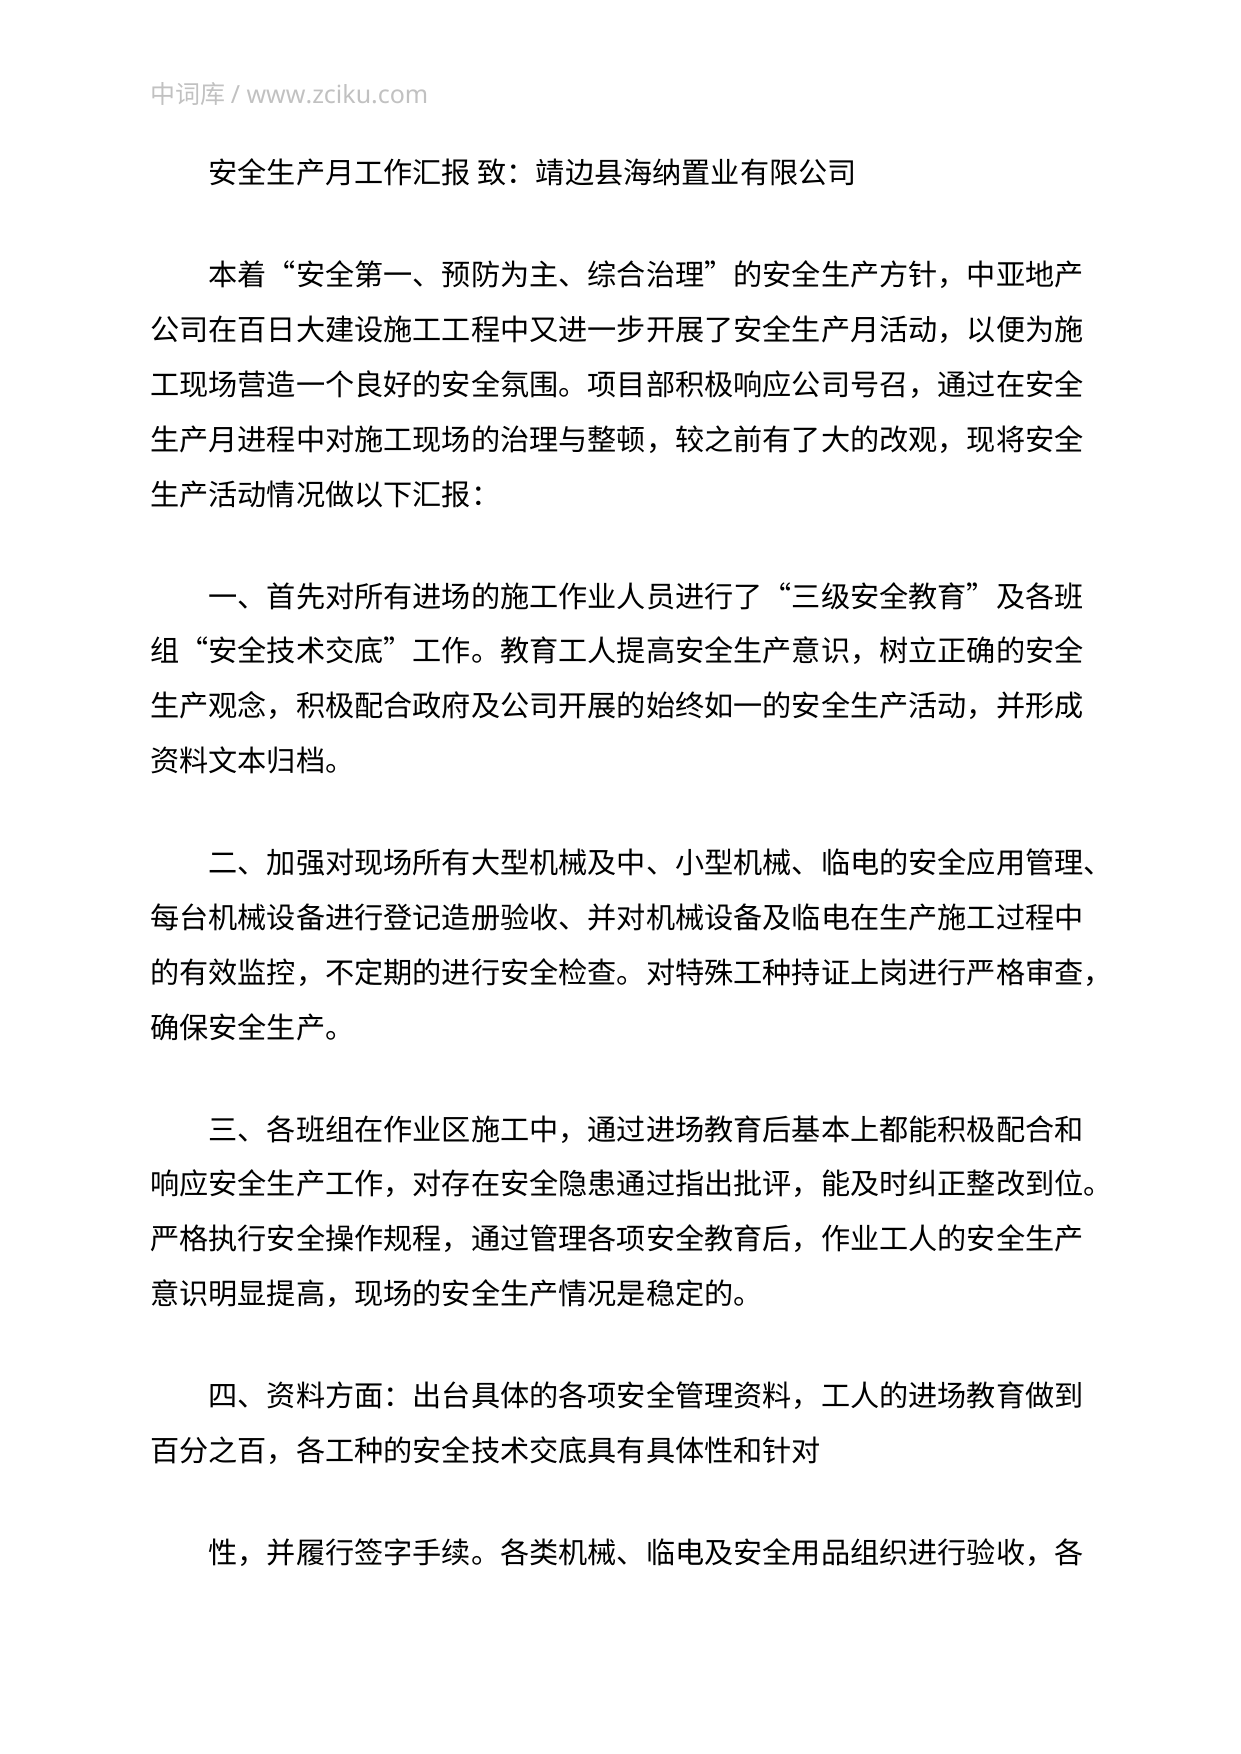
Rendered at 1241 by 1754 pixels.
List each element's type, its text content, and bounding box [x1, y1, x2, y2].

text 安全生产月工作汇报 致：靖边县海纳置业有限公司 [150, 150, 1090, 192]
text 一、首先对所有进场的施工作业人员进行了“三级安全教育”及各班组“安全技术交底”工作。教育工人提高安全生产意识，树立正确的安全生产观念，积极配合政府及公司开展的始终如一的安全生产活动，并形成资料文本归档。 [150, 573, 1090, 780]
text 二、加强对现场所有大型机械及中、小型机械、临电的安全应用管理、每台机械设备进行登记造册验收、并对机械设备及临电在生产施工过程中的有效监控，不定期的进行安全检查。对特殊工种持证上岗进行严格审查，确保安全生产。 [150, 839, 1090, 1047]
text 三、各班组在作业区施工中，通过进场教育后基本上都能积极配合和响应安全生产工作，对存在安全隐患通过指出批评，能及时纠正整改到位。严格执行安全操作规程，通过管理各项安全教育后，作业工人的安全生产意识明显提高，现场的安全生产情况是稳定的。 [150, 1106, 1090, 1313]
text 四、资料方面：出台具体的各项安全管理资料，工人的进场教育做到百分之百，各工种的安全技术交底具有具体性和针对 [150, 1372, 1090, 1470]
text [150, 1529, 1090, 1571]
text 本着“安全第一、预防为主、综合治理”的安全生产方针，中亚地产公司在百日大建设施工工程中又进一步开展了安全生产月活动，以便为施工现场营造一个良好的安全氛围。项目部积极响应公司号召，通过在安全生产月进程中对施工现场的治理与整顿，较之前有了大的改观，现将安全生产活动情况做以下汇报： [150, 252, 1090, 514]
